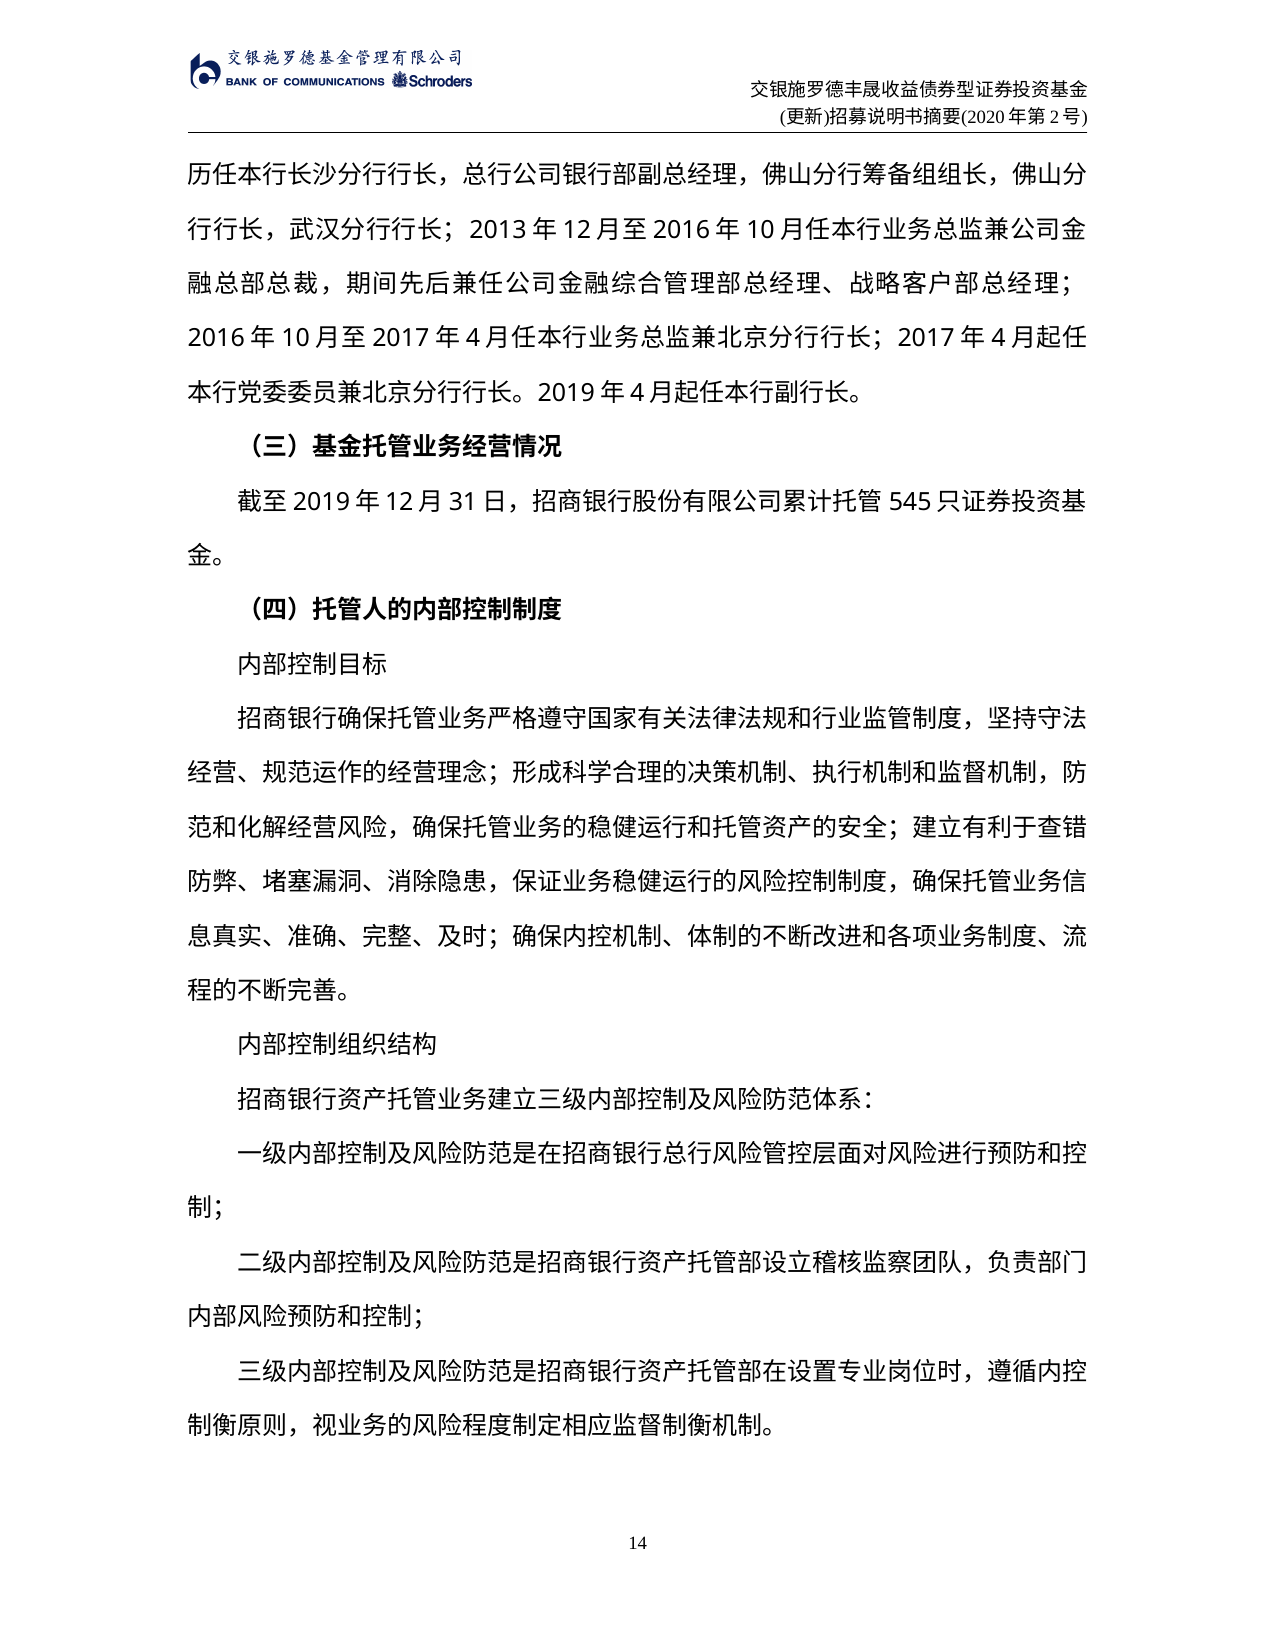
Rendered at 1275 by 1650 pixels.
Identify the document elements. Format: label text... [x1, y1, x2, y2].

text 三级内部控制及风险防范是招商银行资产托管部在设置专业岗位时，遵循内控制衡原则，视业务的风险程度制定相应监督制衡机制。 [187, 1351, 1087, 1442]
text 一级内部控制及风险防范是在招商银行总行风险管控层面对风险进行预防和控制； [187, 1133, 1087, 1224]
text 内部控制组织结构 [187, 1025, 1087, 1061]
text 招商银行确保托管业务严格遵守国家有关法律法规和行业监管制度，坚持守法经营、规范运作的经营理念；形成科学合理的决策机制、执行机制和监督机制，防范和化解经营风险，确保托管业务的稳健运行和托管资产的安全；建立有利于查错防弊、堵塞漏洞、消除隐患，保证业务稳健运行的风险控制制度，确保托管业务信息真实、准确、完整、及时；确保内控机制、体制的不断改进和各项业务制度、流程的不断完善。 [187, 698, 1087, 1007]
text （四）托管人的内部控制制度 [187, 590, 1087, 626]
picture [190, 50, 472, 89]
text 内部控制目标 [187, 644, 1087, 680]
text 二级内部控制及风险防范是招商银行资产托管部设立稽核监察团队，负责部门内部风险预防和控制； [187, 1242, 1087, 1333]
text 招商银行资产托管业务建立三级内部控制及风险防范体系： [187, 1079, 1087, 1115]
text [187, 155, 1087, 408]
text （三）基金托管业务经营情况 [187, 427, 1087, 463]
text 截至2019年12月31日，招商银行股份有限公司累计托管545只证券投资基金。 [187, 481, 1087, 572]
